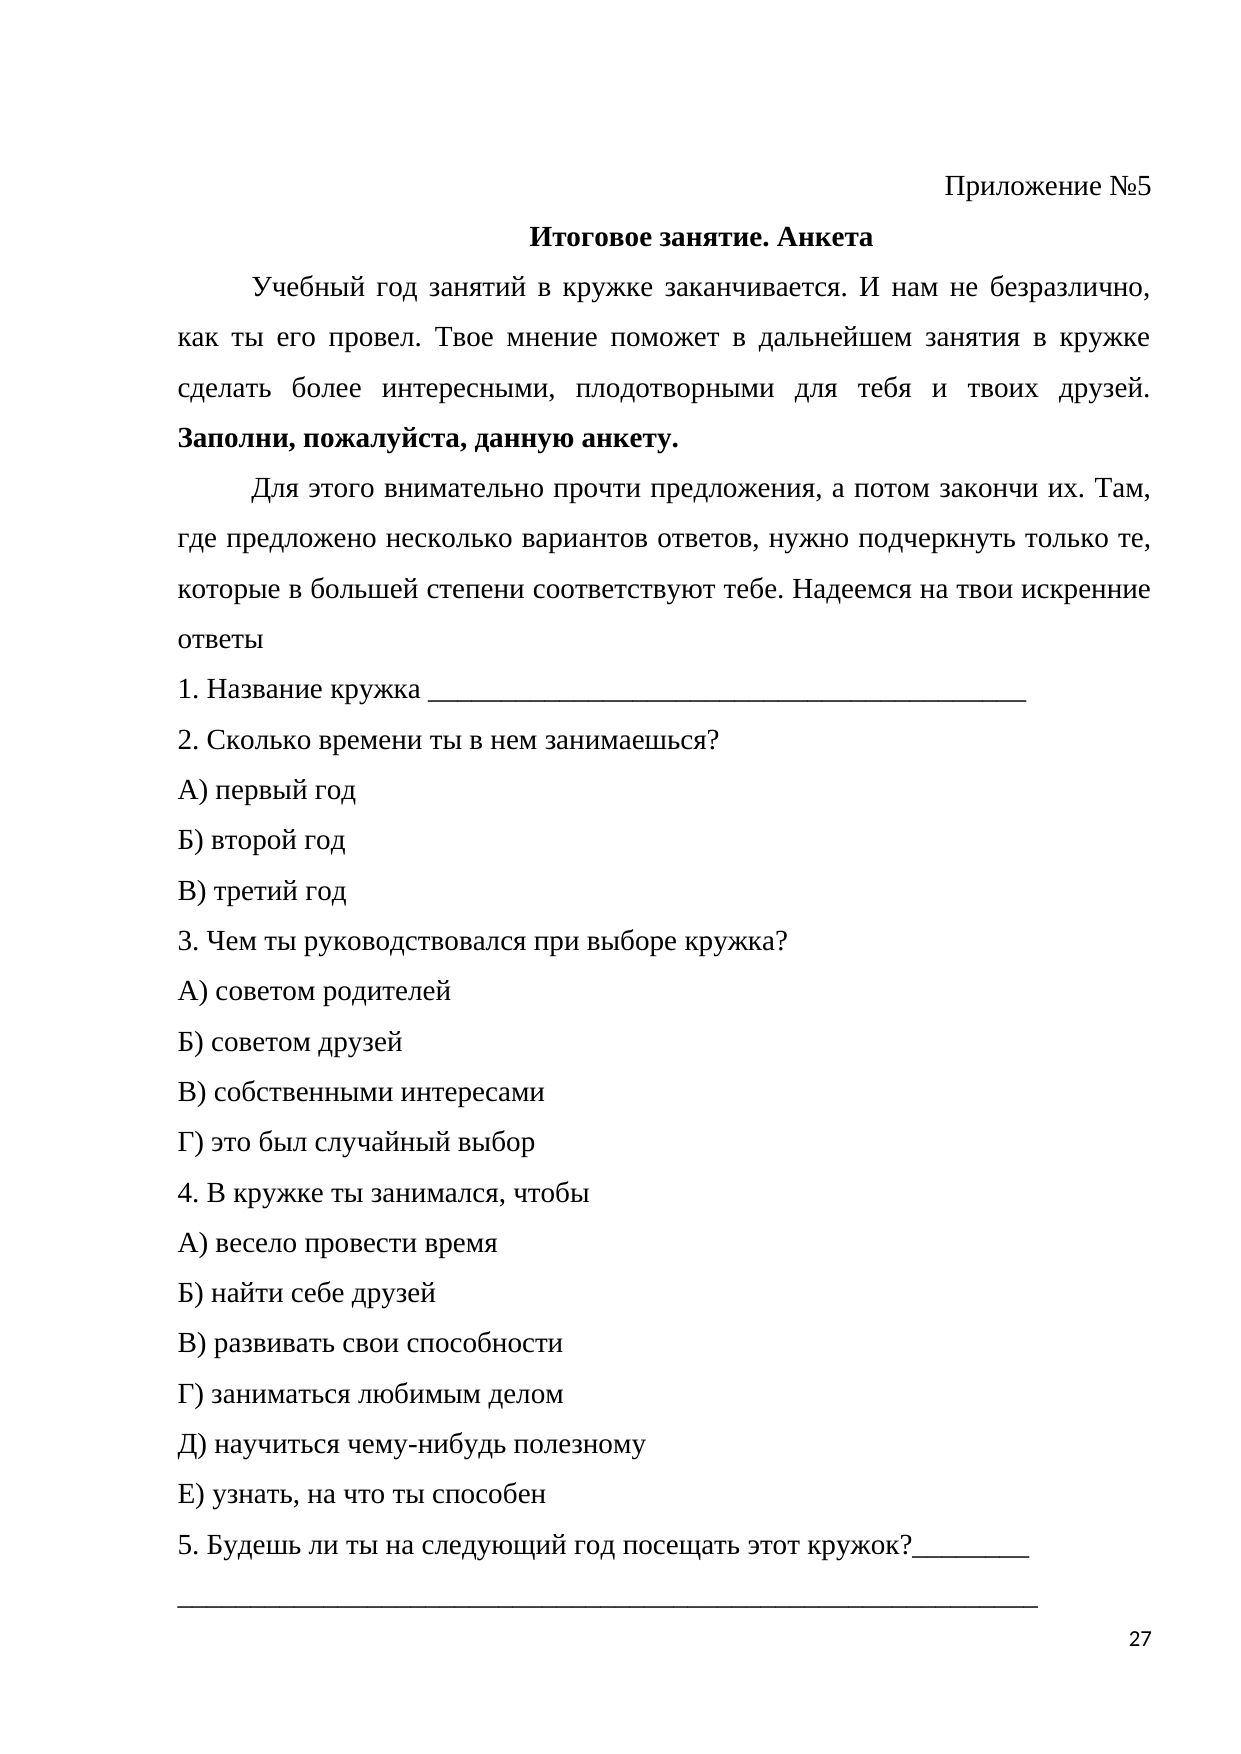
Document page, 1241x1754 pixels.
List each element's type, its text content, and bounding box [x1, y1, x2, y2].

text Б) найти себе друзей [177, 1275, 1152, 1309]
text 3. Чем ты руководствовался при выборе кружка? [177, 923, 1152, 957]
text Д) научиться чему-нибудь полезному [177, 1426, 1152, 1460]
text ___________________________________________________________ [177, 1577, 1152, 1611]
text Г) заниматься любимым делом [177, 1376, 1152, 1409]
text Для этого внимательно прочти предложения, а потом закончи их. Там, где предложено несколько вариантов ответов, нужно подчеркнуть только те, которые в большей степени соответствуют тебе. Надеемся на твои искренние ответы [177, 470, 1152, 655]
text 4. В кружке ты занимался, чтобы [177, 1175, 1152, 1208]
text В) третий год [177, 873, 1152, 906]
text 2. Сколько времени ты в нем занимаешься? [177, 722, 1152, 755]
text Итоговое занятие. Анкета [177, 219, 1152, 252]
text А) первый год [177, 772, 1152, 806]
text Г) это был случайный выбор [177, 1124, 1152, 1158]
text В) собственными интересами [177, 1074, 1152, 1108]
text В) развивать свои способности [177, 1326, 1152, 1359]
text А) советом родителей [177, 973, 1152, 1007]
text Приложение №5 [177, 168, 1152, 202]
text Б) советом друзей [177, 1024, 1152, 1057]
text Учебный год занятий в кружке заканчивается. И нам не безразлично, как ты его провел. Твое мнение поможет в дальнейшем занятия в кружке сделать более интересными, плодотворными для тебя и твоих друзей. Заполни, пожалуйста, данную анкету. [177, 269, 1152, 453]
text Е) узнать, на что ты способен [177, 1477, 1152, 1510]
text Б) второй год [177, 822, 1152, 856]
text 1. Название кружка _________________________________________ [177, 672, 1152, 705]
text 5. Будешь ли ты на следующий год посещать этот кружок?________ [177, 1527, 1152, 1560]
text А) весело провести время [177, 1225, 1152, 1258]
